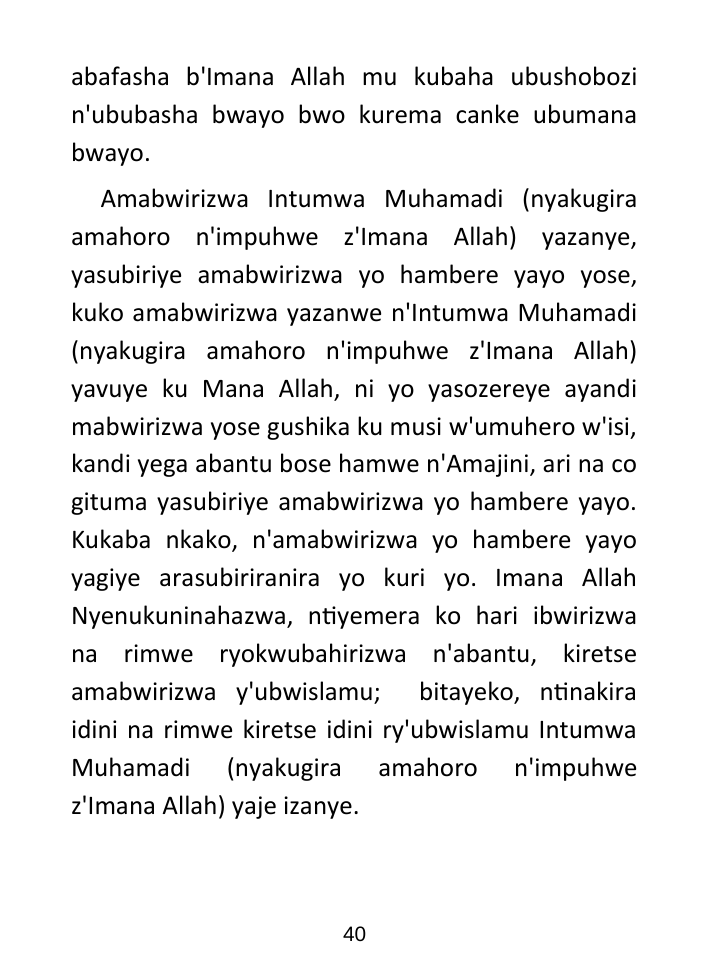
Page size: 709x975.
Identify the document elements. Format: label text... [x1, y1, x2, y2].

list Amabwirizwa Intumwa Muhamadi (nyakugira amahoro n'impuhwe z'Imana Allah) yazanye, yasubiriye amabwirizwa yo hambere yayo yose, kuko amabwirizwa yazanwe n'Intumwa Muhamadi (nyakugira amahoro n'impuhwe z'Imana Allah) yavuye ku Mana Allah, ni yo yasozereye ayandi mabwirizwa yose gushika ku musi w'umuhero w'isi, kandi yega abantu bose hamwe n'Amajini, ari na co gituma yasubiriye amabwirizwa yo hambere yayo. Kukaba nkako, n'amabwirizwa yo hambere yayo yagiye arasubiriranira yo kuri yo. Imana Allah Nyenukuninahazwa, ntiyemera ko hari ibwirizwa na rimwe ryokwubahirizwa n'abantu, kiretse amabwirizwa y'ubwislamu; bitayeko, ntinakira idini na rimwe kiretse idini ry'ubwislamu Intumwa Muhamadi (nyakugira amahoro n'impuhwe z'Imana Allah) yaje izanye. [71, 181, 638, 821]
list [71, 59, 638, 168]
